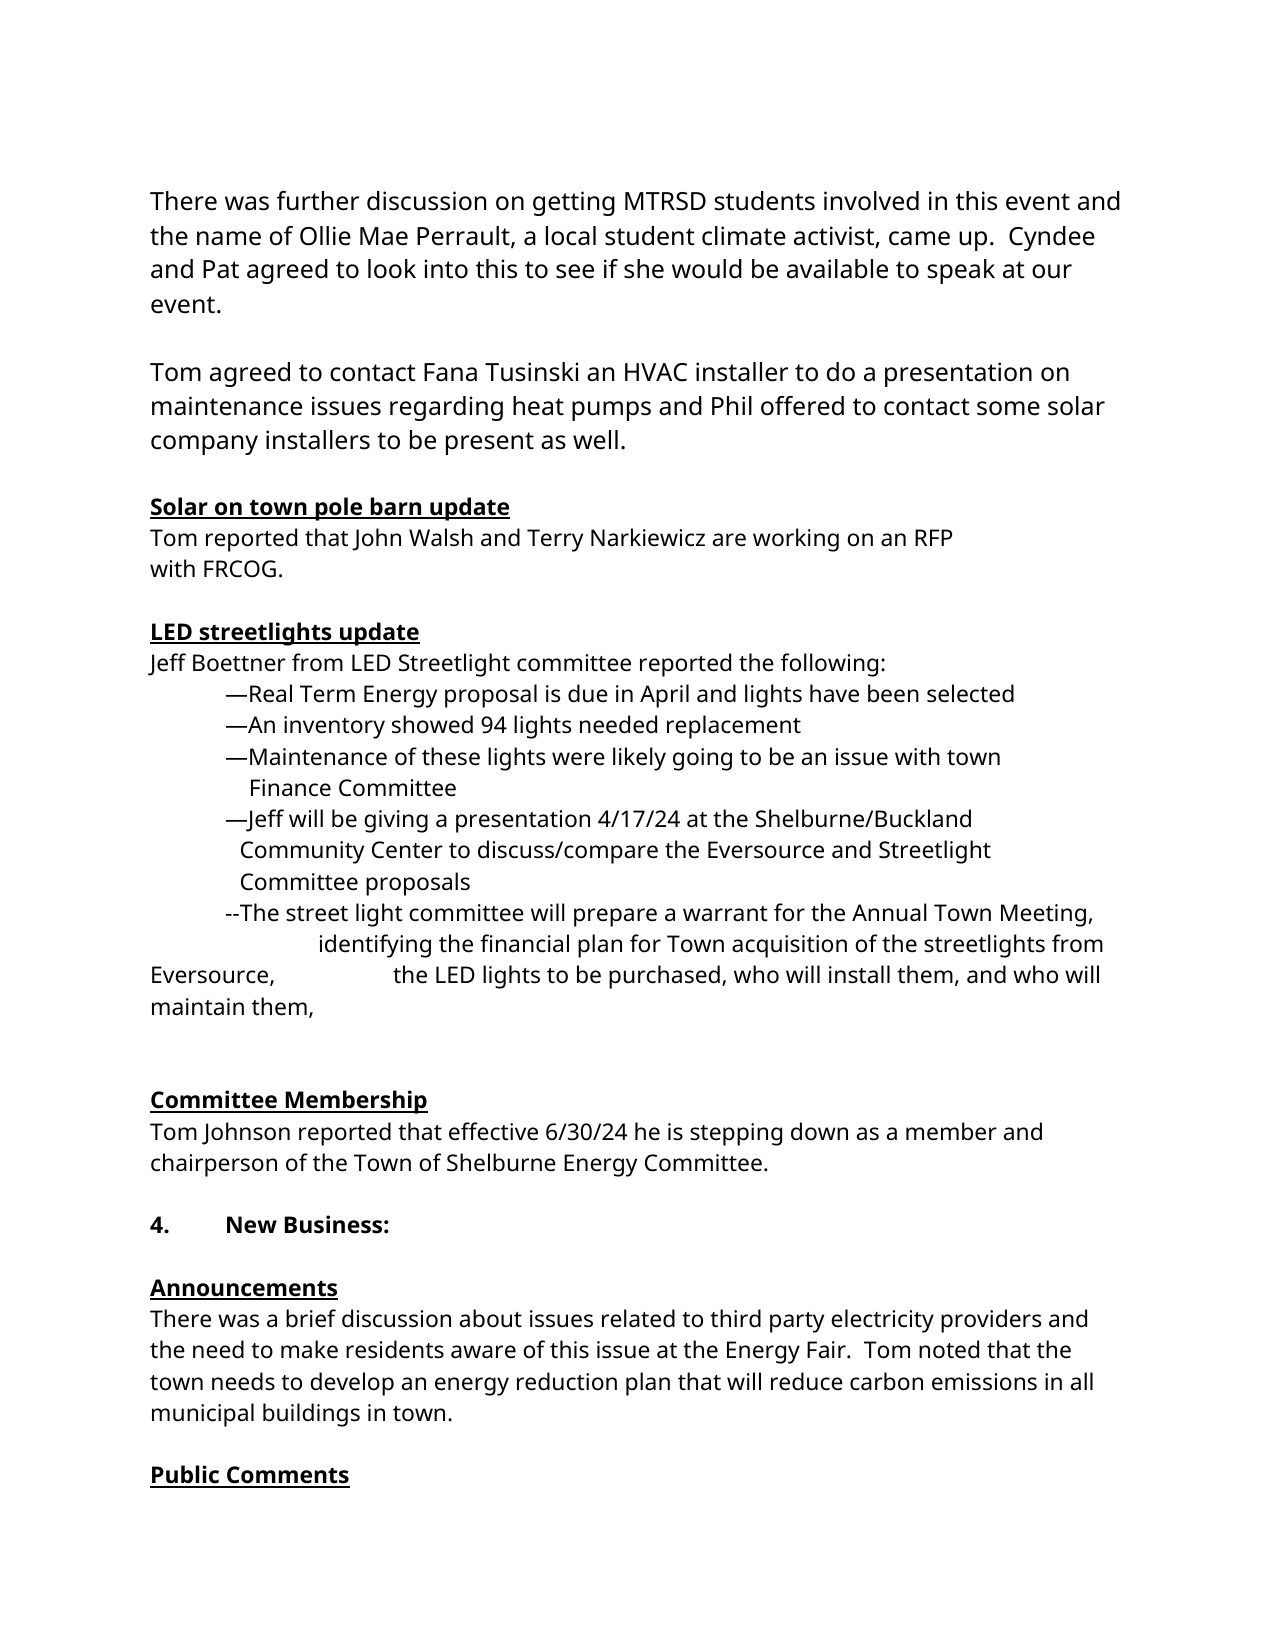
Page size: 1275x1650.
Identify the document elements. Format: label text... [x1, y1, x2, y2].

text Announcements [150, 1272, 1125, 1303]
text —An inventory showed 94 lights needed replacement [150, 709, 1125, 741]
text Community Center to discuss/compare the Eversource and Streetlight [150, 834, 1125, 866]
text Tom Johnson reported that effective 6/30/24 he is stepping down as a member and [150, 1116, 1125, 1147]
text —Jeff will be giving a presentation 4/17/24 at the Shelburne/Buckland [150, 803, 1125, 834]
text Solar on town pole barn update [150, 491, 1125, 522]
text Committee proposals [150, 866, 1125, 897]
text --The street light committee will prepare a warrant for the Annual Town Meeting, identifying the financial plan for Town acquisition of the streetlights from Eversource, the LED lights to be purchased, who will install them, and who will maintain them, [150, 897, 1125, 1022]
text Committee Membership [150, 1084, 1125, 1116]
text Tom reported that John Walsh and Terry Narkiewicz are working on an RFP [150, 522, 1125, 553]
text There was further discussion on getting MTRSD students involved in this event and the name of Ollie Mae Perrault, a local student climate activist, came up. Cyndee and Pat agreed to look into this to see if she would be available to speak at our event. [150, 184, 1125, 320]
text with FRCOG. [150, 553, 1125, 584]
text 4. New Business: [150, 1209, 1125, 1241]
text LED streetlights update [150, 616, 1125, 647]
text Tom agreed to contact Fana Tusinski an HVAC installer to do a presentation on maintenance issues regarding heat pumps and Phil offered to contact some solar company installers to be present as well. [150, 354, 1125, 457]
text Public Comments [150, 1459, 1125, 1491]
text —Maintenance of these lights were likely going to be an issue with town [150, 741, 1125, 772]
text Finance Committee [150, 772, 1125, 803]
text chairperson of the Town of Shelburne Energy Committee. [150, 1147, 1125, 1178]
text There was a brief discussion about issues related to third party electricity providers and the need to make residents aware of this issue at the Energy Fair. Tom noted that the town needs to develop an energy reduction plan that will reduce carbon emissions in all municipal buildings in town. [150, 1303, 1125, 1428]
text —Real Term Energy proposal is due in April and lights have been selected [150, 678, 1125, 709]
text Jeff Boettner from LED Streetlight committee reported the following: [150, 647, 1125, 678]
